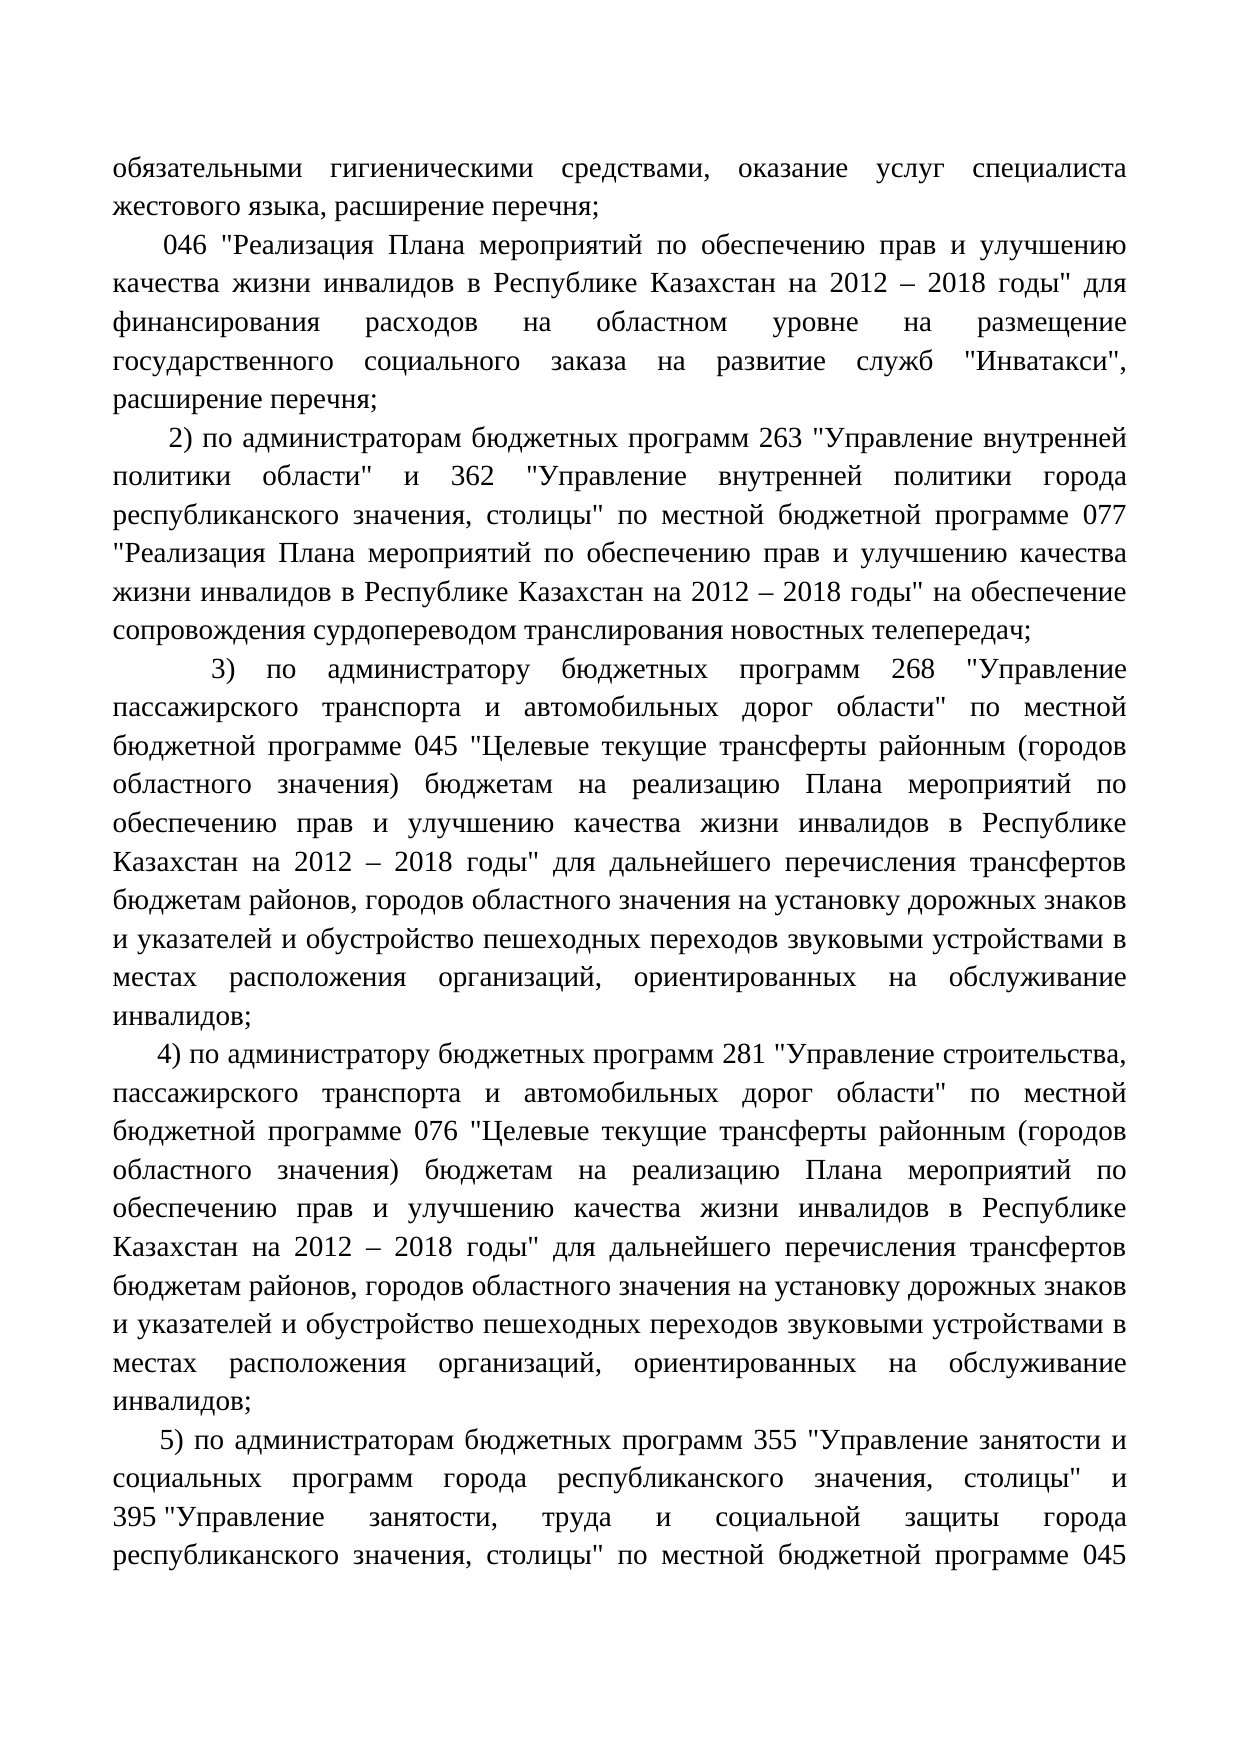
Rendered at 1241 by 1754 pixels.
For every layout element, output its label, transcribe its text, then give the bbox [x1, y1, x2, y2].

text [112, 1422, 1128, 1571]
text 046 "Реализация Плана мероприятий по обеспечению прав и улучшению качества жизни инвалидов в Республике Казахстан на 2012 – 2018 годы" для финансирования расходов на областном уровне на размещение государственного социального заказа на развитие служб "Инватакси", расширение перечня; [112, 227, 1128, 415]
text 4) по администратору бюджетных программ 281 "Управление строительства, пассажирского транспорта и автомобильных дорог области" по местной бюджетной программе 076 "Целевые текущие трансферты районным (городов областного значения) бюджетам на реализацию Плана мероприятий по обеспечению прав и улучшению качества жизни инвалидов в Республике Казахстан на 2012 – 2018 годы" для дальнейшего перечисления трансфертов бюджетам районов, городов областного значения на установку дорожных знаков и указателей и обустройство пешеходных переходов звуковыми устройствами в местах расположения организаций, ориентированных на обслуживание инвалидов; [112, 1036, 1128, 1417]
text 2) по администраторам бюджетных программ 263 "Управление внутренней политики области" и 362 "Управление внутренней политики города республиканского значения, столицы" по местной бюджетной программе 077 "Реализация Плана мероприятий по обеспечению прав и улучшению качества жизни инвалидов в Республике Казахстан на 2012 – 2018 годы" на обеспечение сопровождения сурдопереводом транслирования новостных телепередач; [112, 420, 1128, 646]
text 3) по администратору бюджетных программ 268 "Управление пассажирского транспорта и автомобильных дорог области" по местной бюджетной программе 045 "Целевые текущие трансферты районным (городов областного значения) бюджетам на реализацию Плана мероприятий по обеспечению прав и улучшению качества жизни инвалидов в Республике Казахстан на 2012 – 2018 годы" для дальнейшего перечисления трансфертов бюджетам районов, городов областного значения на установку дорожных знаков и указателей и обустройство пешеходных переходов звуковыми устройствами в местах расположения организаций, ориентированных на обслуживание инвалидов; [112, 651, 1128, 1031]
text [112, 150, 1128, 222]
